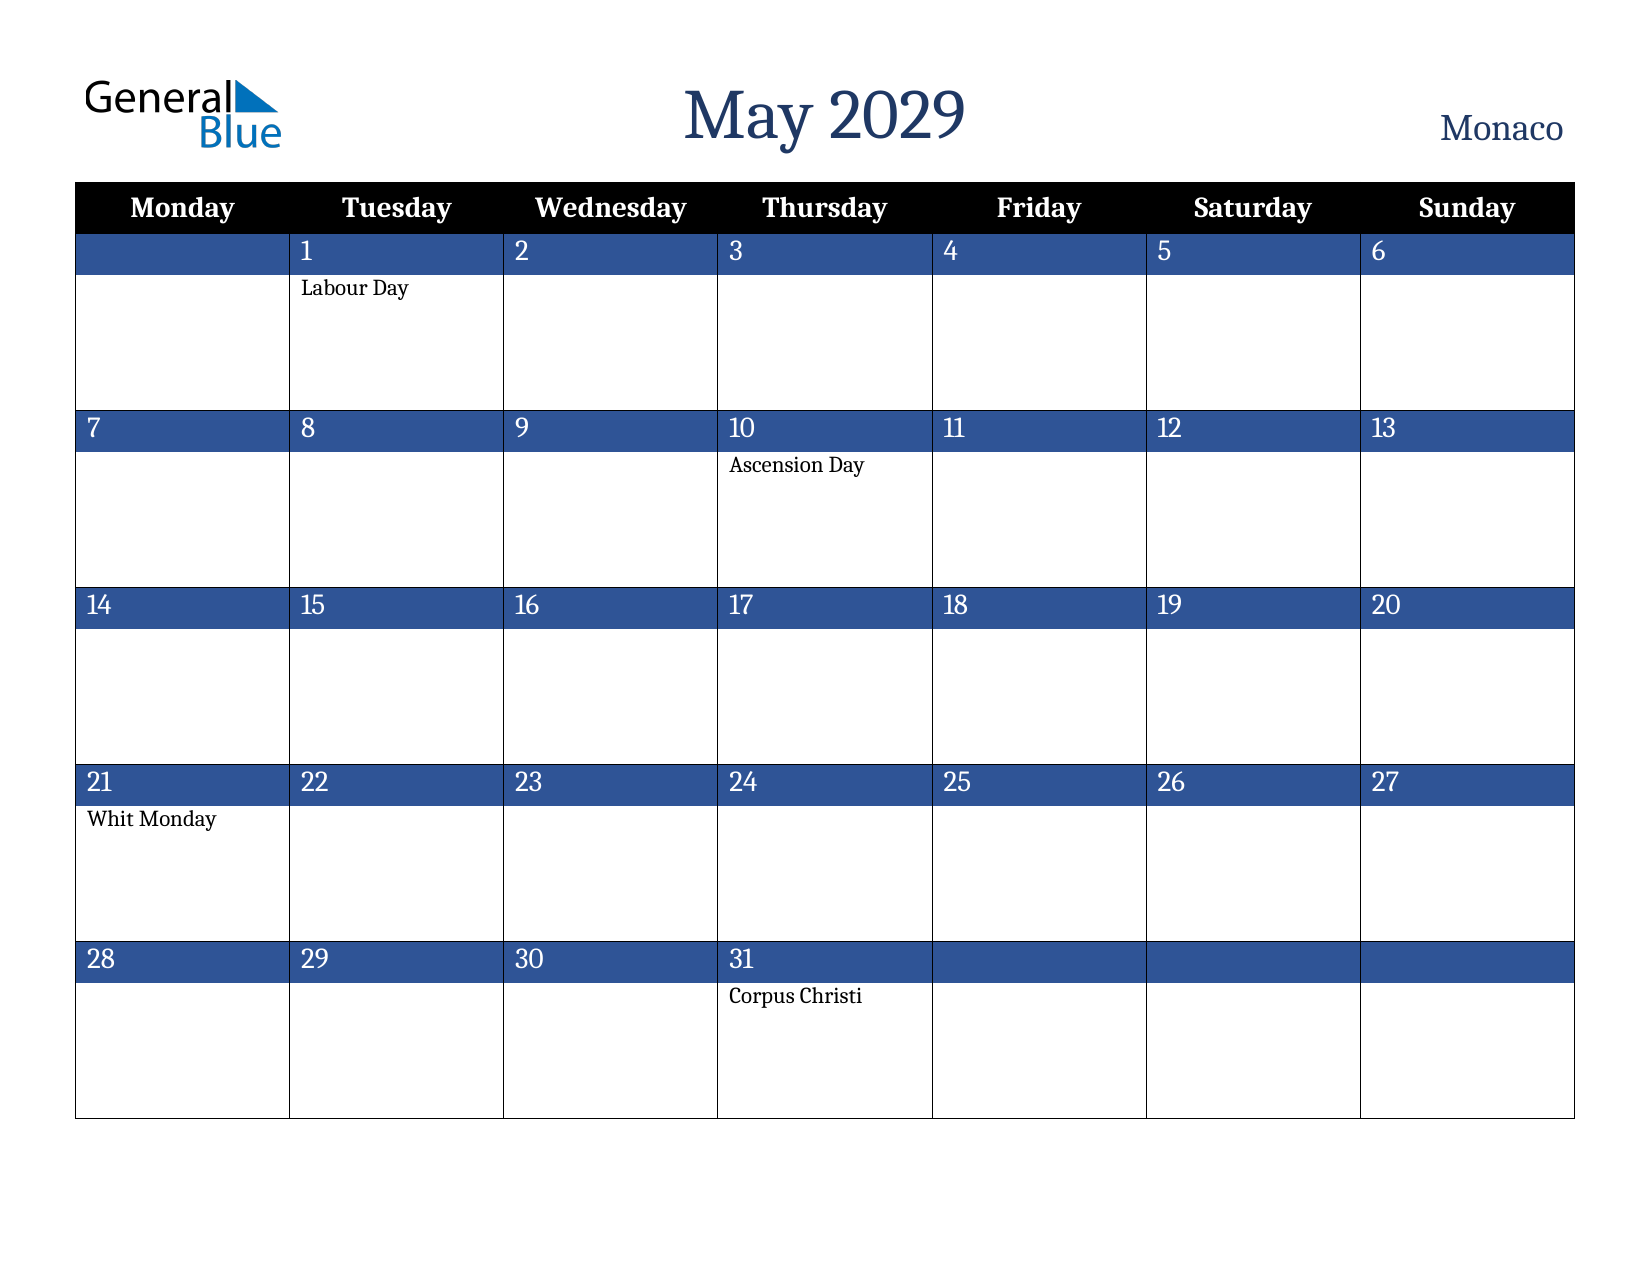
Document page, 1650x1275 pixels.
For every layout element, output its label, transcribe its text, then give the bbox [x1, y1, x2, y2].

table_cell [504, 629, 717, 764]
table_cell [933, 452, 1146, 587]
table_cell [1361, 629, 1574, 764]
table_cell Wednesday [504, 183, 717, 233]
table_cell 8 [290, 411, 503, 452]
table_cell 24 [718, 765, 932, 806]
table_cell 2 [504, 234, 717, 275]
table_cell 22 [290, 765, 503, 806]
table_cell [290, 452, 503, 587]
table_cell 3 [718, 234, 932, 275]
picture [86, 80, 281, 148]
table_cell [718, 806, 932, 941]
table_cell [1147, 629, 1360, 764]
table_cell 7 [76, 411, 289, 452]
table_cell 4 [933, 234, 1146, 275]
table_cell [1147, 806, 1360, 941]
table_cell [1361, 983, 1574, 1118]
table_header Monaco [1146, 75, 1574, 182]
table_cell [504, 275, 717, 410]
table_cell 27 [1361, 765, 1574, 806]
table_cell [1361, 275, 1574, 410]
table_cell [933, 806, 1146, 941]
table_cell Thursday [718, 183, 932, 233]
table_cell 6 [1361, 234, 1574, 275]
table_cell [718, 629, 932, 764]
table_cell 16 [504, 588, 717, 629]
table_cell 11 [933, 411, 1146, 452]
table_cell [290, 806, 503, 941]
table_cell [1361, 452, 1574, 587]
table_cell [933, 942, 1146, 983]
table_cell [290, 629, 503, 764]
table_cell 21 [76, 765, 289, 806]
table_cell 5 [1147, 234, 1360, 275]
table_cell 29 [290, 942, 503, 983]
table_cell [933, 983, 1146, 1118]
table_cell 1 [290, 234, 503, 275]
table_cell 12 [1147, 411, 1360, 452]
table_cell 17 [718, 588, 932, 629]
table_cell Ascension Day [718, 452, 932, 587]
table_cell 13 [1361, 411, 1574, 452]
table_cell 15 [290, 588, 503, 629]
table_cell Saturday [1147, 183, 1360, 233]
table_cell 31 [718, 942, 932, 983]
table_cell [504, 806, 717, 941]
table_cell [76, 234, 289, 275]
table_cell [76, 452, 289, 587]
table_cell [76, 275, 289, 410]
table_cell [1147, 942, 1360, 983]
table_cell [718, 275, 932, 410]
table_cell [504, 983, 717, 1118]
table_cell Friday [933, 183, 1146, 233]
table_cell 25 [933, 765, 1146, 806]
table_cell [1361, 942, 1574, 983]
table_cell Tuesday [290, 183, 503, 233]
table_cell [76, 629, 289, 764]
table_cell [933, 275, 1146, 410]
table_cell 19 [1147, 588, 1360, 629]
table_cell [1147, 275, 1360, 410]
table_cell Labour Day [290, 275, 503, 410]
table_cell 14 [76, 588, 289, 629]
table_cell 23 [504, 765, 717, 806]
table_cell [933, 629, 1146, 764]
table_cell [504, 452, 717, 587]
table_cell 26 [1147, 765, 1360, 806]
table_cell [290, 983, 503, 1118]
table_cell 20 [1361, 588, 1574, 629]
table_cell 28 [76, 942, 289, 983]
table_cell 10 [718, 411, 932, 452]
table_cell 30 [504, 942, 717, 983]
table_cell 18 [933, 588, 1146, 629]
table_cell Sunday [1361, 183, 1574, 233]
table_cell Monday [76, 183, 289, 233]
table_header [76, 75, 503, 182]
table_cell [76, 983, 289, 1118]
table_cell [1147, 452, 1360, 587]
table_cell [1361, 806, 1574, 941]
table_cell 9 [504, 411, 717, 452]
table_cell [1147, 983, 1360, 1118]
table_cell Corpus Christi [718, 983, 932, 1118]
table_header May 2029 [504, 75, 1146, 182]
table_cell Whit Monday [76, 806, 289, 941]
